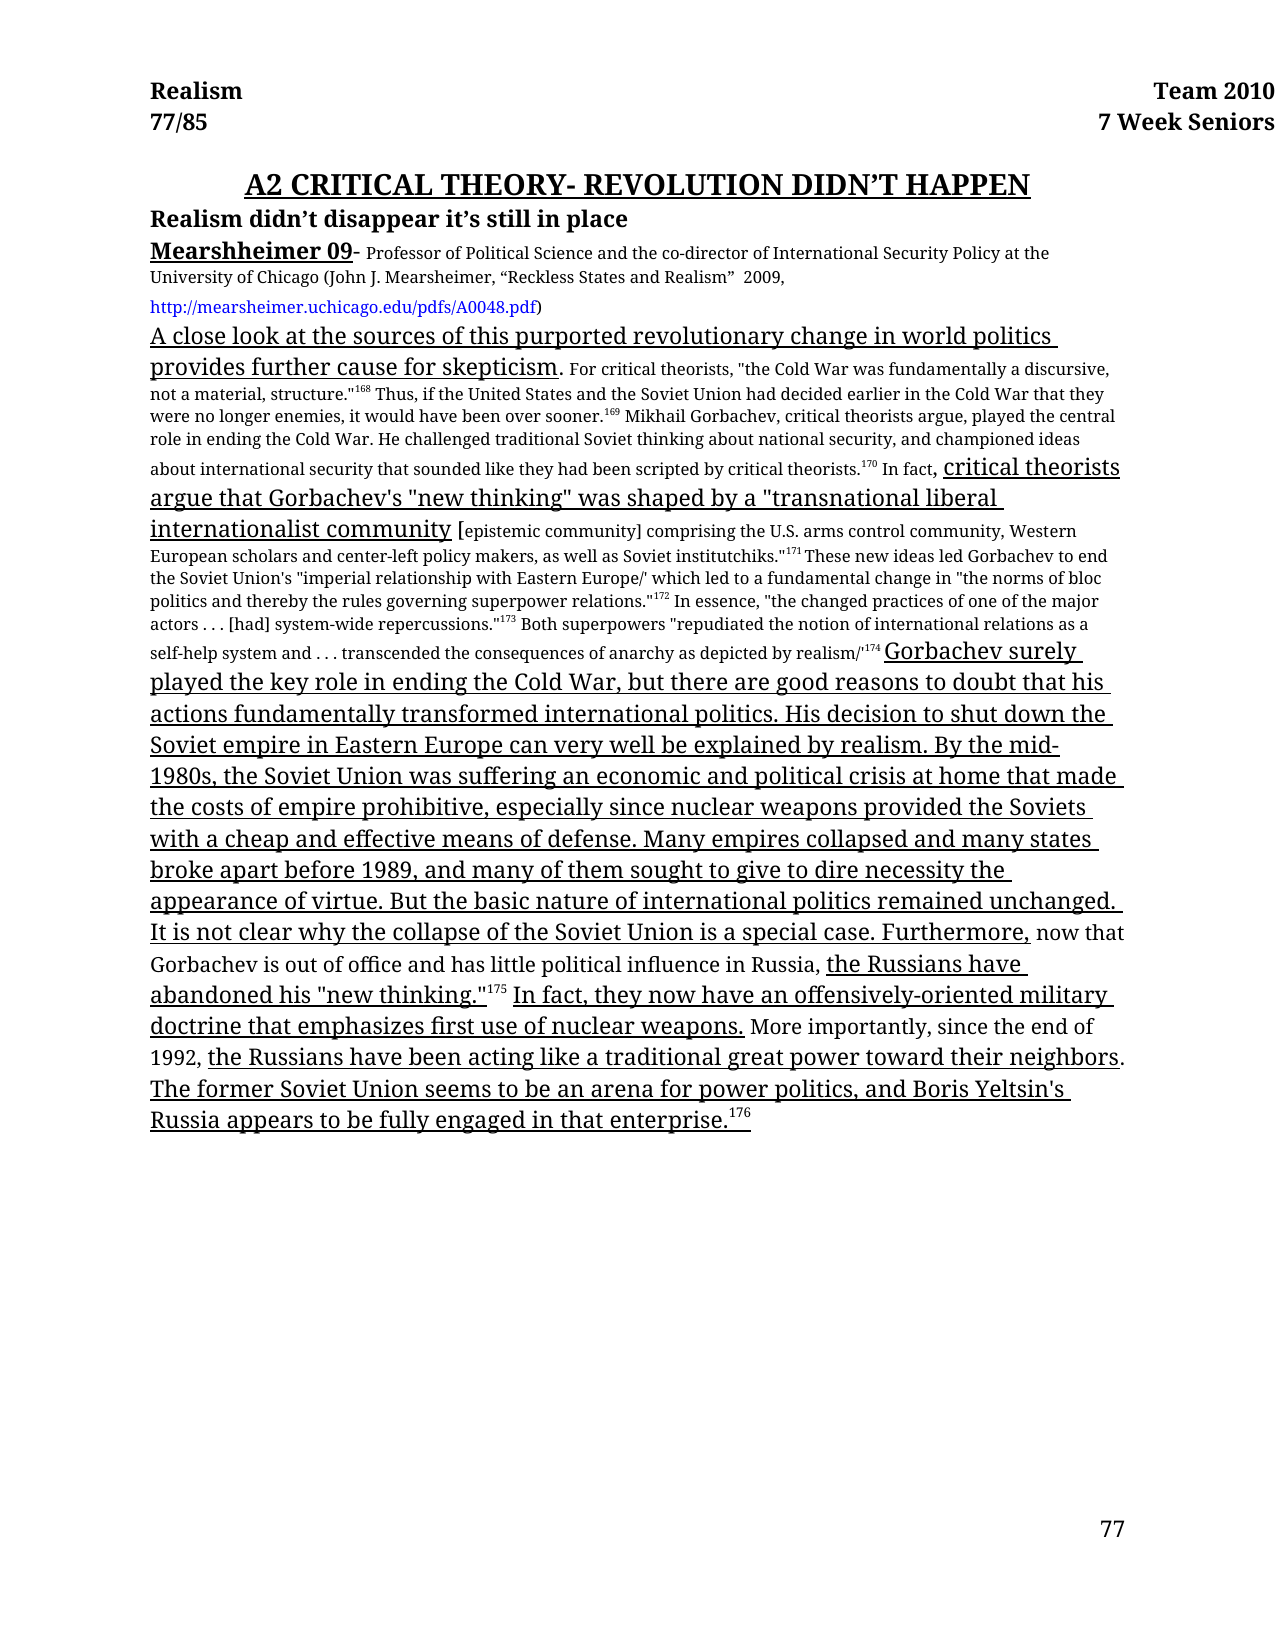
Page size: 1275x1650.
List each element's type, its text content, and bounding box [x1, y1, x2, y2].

subtitle a2 critical theory- revolution didn’t happen [150, 164, 1125, 203]
text Mearshheimer 09- Professor of Political Science and the co-director of International Security Policy at the University of Chicago (John J. Mearsheimer, “Reckless States and Realism” 2009, http://mearsheimer.uchicago.edu/pdfs/A0048.pdf) [150, 235, 1125, 320]
text A close look at the sources of this purported revolutionary change in world politics provides further cause for skepticism. For critical theorists, "the Cold War was fundamentally a discursive, not a material, structure."168 Thus, if the United States and the Soviet Union had decided earlier in the Cold War that they were no longer enemies, it would have been over sooner.169 Mikhail Gorbachev, critical theorists argue, played the central role in ending the Cold War. He challenged traditional Soviet thinking about national security, and championed ideas about international security that sounded like they had been scripted by critical theorists.170 In fact, critical theorists argue that Gorbachev's "new thinking" was shaped by a "transnational liberal internationalist community [epistemic community] comprising the U.S. arms control community, Western European scholars and center-left policy makers, as well as Soviet institutchiks."171 These new ideas led Gorbachev to end the Soviet Union's "imperial relationship with Eastern Europe/' which led to a fundamental change in "the norms of bloc politics and thereby the rules governing superpower relations."172 In essence, "the changed practices of one of the major actors . . . [had] system-wide repercussions."173 Both superpowers "repudiated the notion of international relations as a self-help system and . . . transcended the consequences of anarchy as depicted by realism/'174 Gorbachev surely played the key role in ending the Cold War, but there are good reasons to doubt that his actions fundamentally transformed international politics. His decision to shut down the Soviet empire in Eastern Europe can very well be explained by realism. By the mid-1980s, the Soviet Union was suffering an economic and political crisis at home that made the costs of empire prohibitive, especially since nuclear weapons provided the Soviets with a cheap and effective means of defense. Many empires collapsed and many states broke apart before 1989, and many of them sought to give to dire necessity the appearance of virtue. But the basic nature of international politics remained unchanged. It is not clear why the collapse of the Soviet Union is a special case. Furthermore, now that Gorbachev is out of office and has little political influence in Russia, the Russians have abandoned his "new thinking."175 In fact, they now have an offensively-oriented military doctrine that emphasizes first use of nuclear weapons. More importantly, since the end of 1992, the Russians have been acting like a traditional great power toward their neighbors. The former Soviet Union seems to be an arena for power politics, and Boris Yeltsin's Russia appears to be fully engaged in that enterprise.176 [150, 320, 1125, 1135]
text Realism didn’t disappear it’s still in place [150, 203, 1125, 235]
